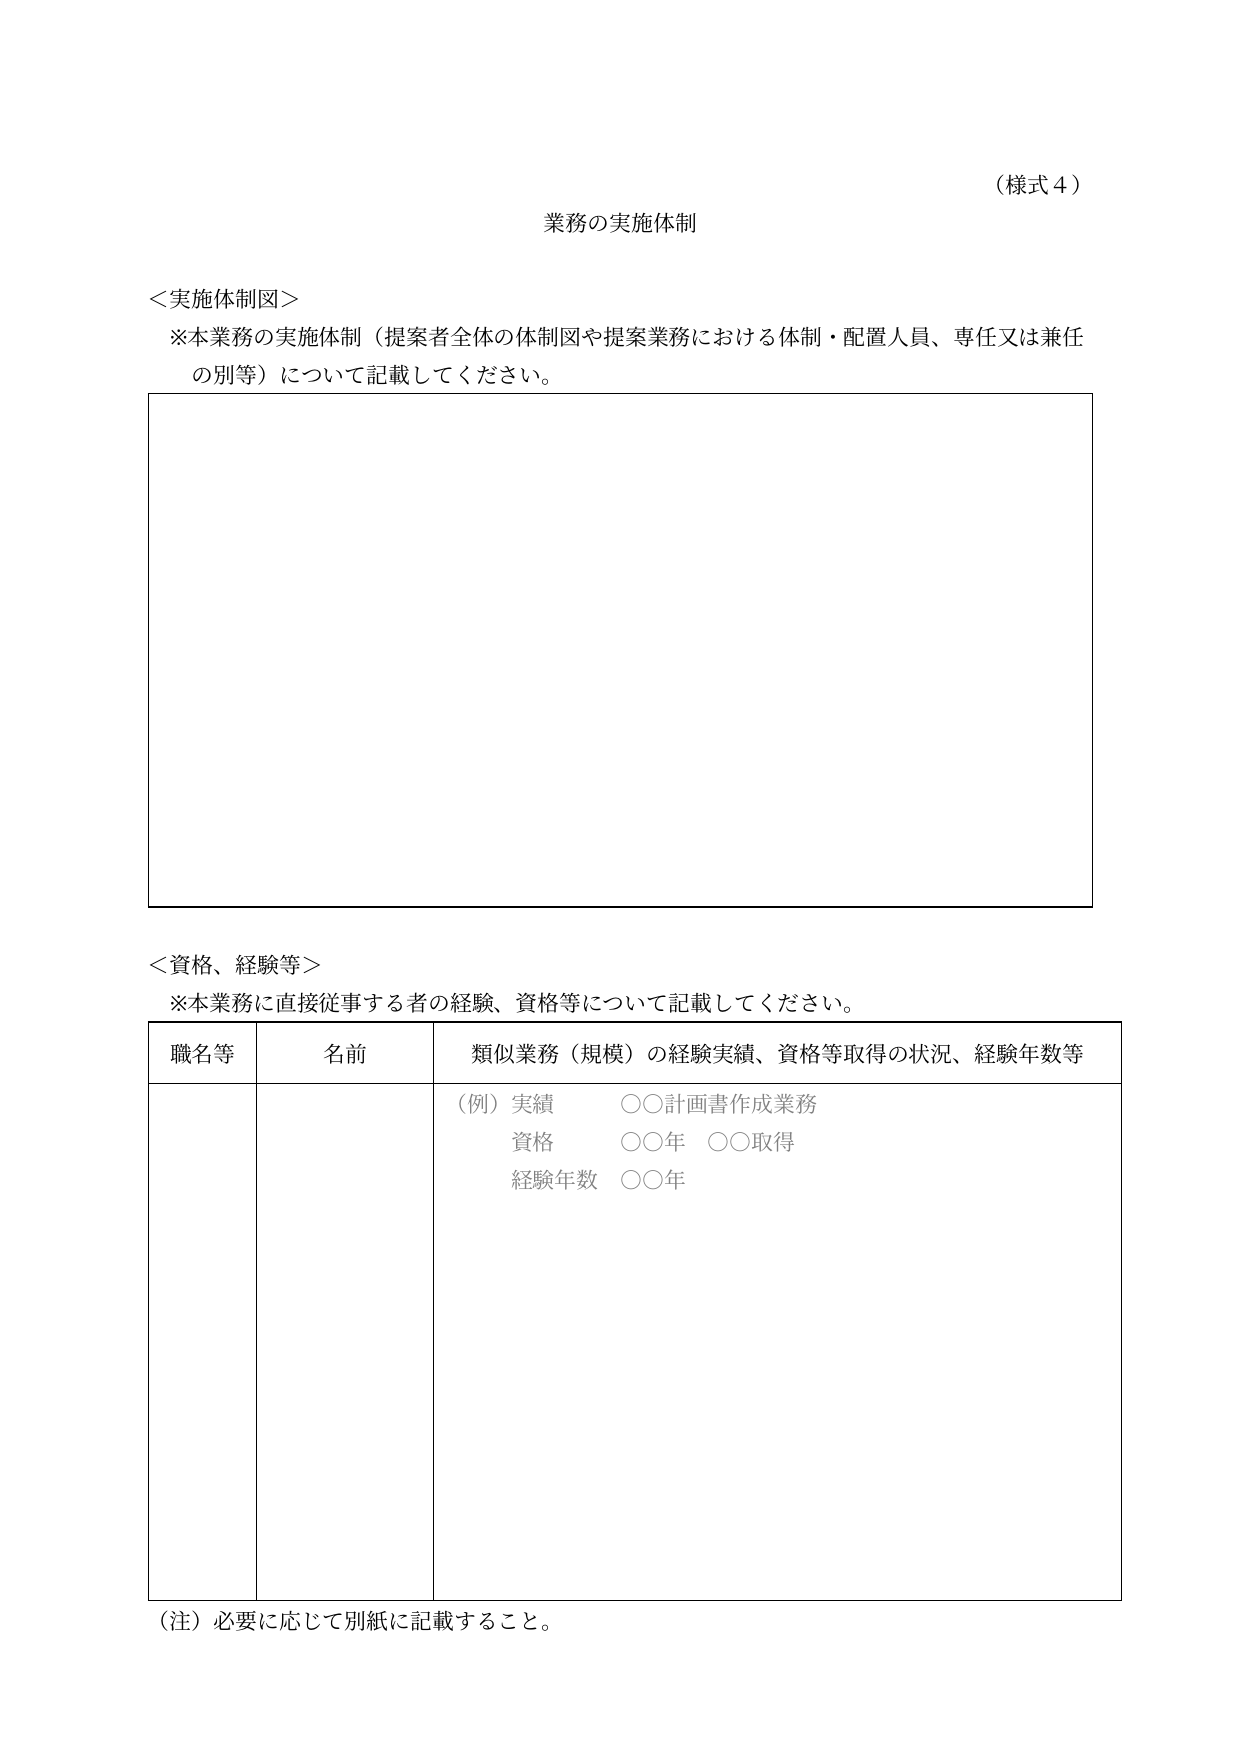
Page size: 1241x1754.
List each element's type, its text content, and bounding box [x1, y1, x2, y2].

text ※本業務に直接従事する者の経験、資格等について記載してください。 [148, 983, 1092, 1021]
table_header [149, 394, 1092, 906]
table_header 職名等 [149, 1023, 256, 1083]
text ※本業務の実施体制（提案者全体の体制図や提案業務における体制・配置人員、専任又は兼任の別等）について記載してください。 [169, 317, 1092, 393]
text （様式４） [148, 165, 1092, 203]
text ＜資格、経験等＞ [148, 945, 1092, 983]
table_header 類似業務（規模）の経験実績、資格等取得の状況、経験年数等 [434, 1023, 1121, 1083]
table_cell （例）実績 ○○計画書作成業務 資格 ○○年 ○○取得 経験年数 ○○年 [434, 1084, 1121, 1600]
table_header 名前 [257, 1023, 433, 1083]
table_cell [257, 1084, 433, 1600]
text 業務の実施体制 [148, 203, 1092, 241]
text ＜実施体制図＞ [148, 279, 1092, 317]
table_cell [149, 1084, 256, 1600]
text （注）必要に応じて別紙に記載すること。 [148, 1601, 1092, 1639]
